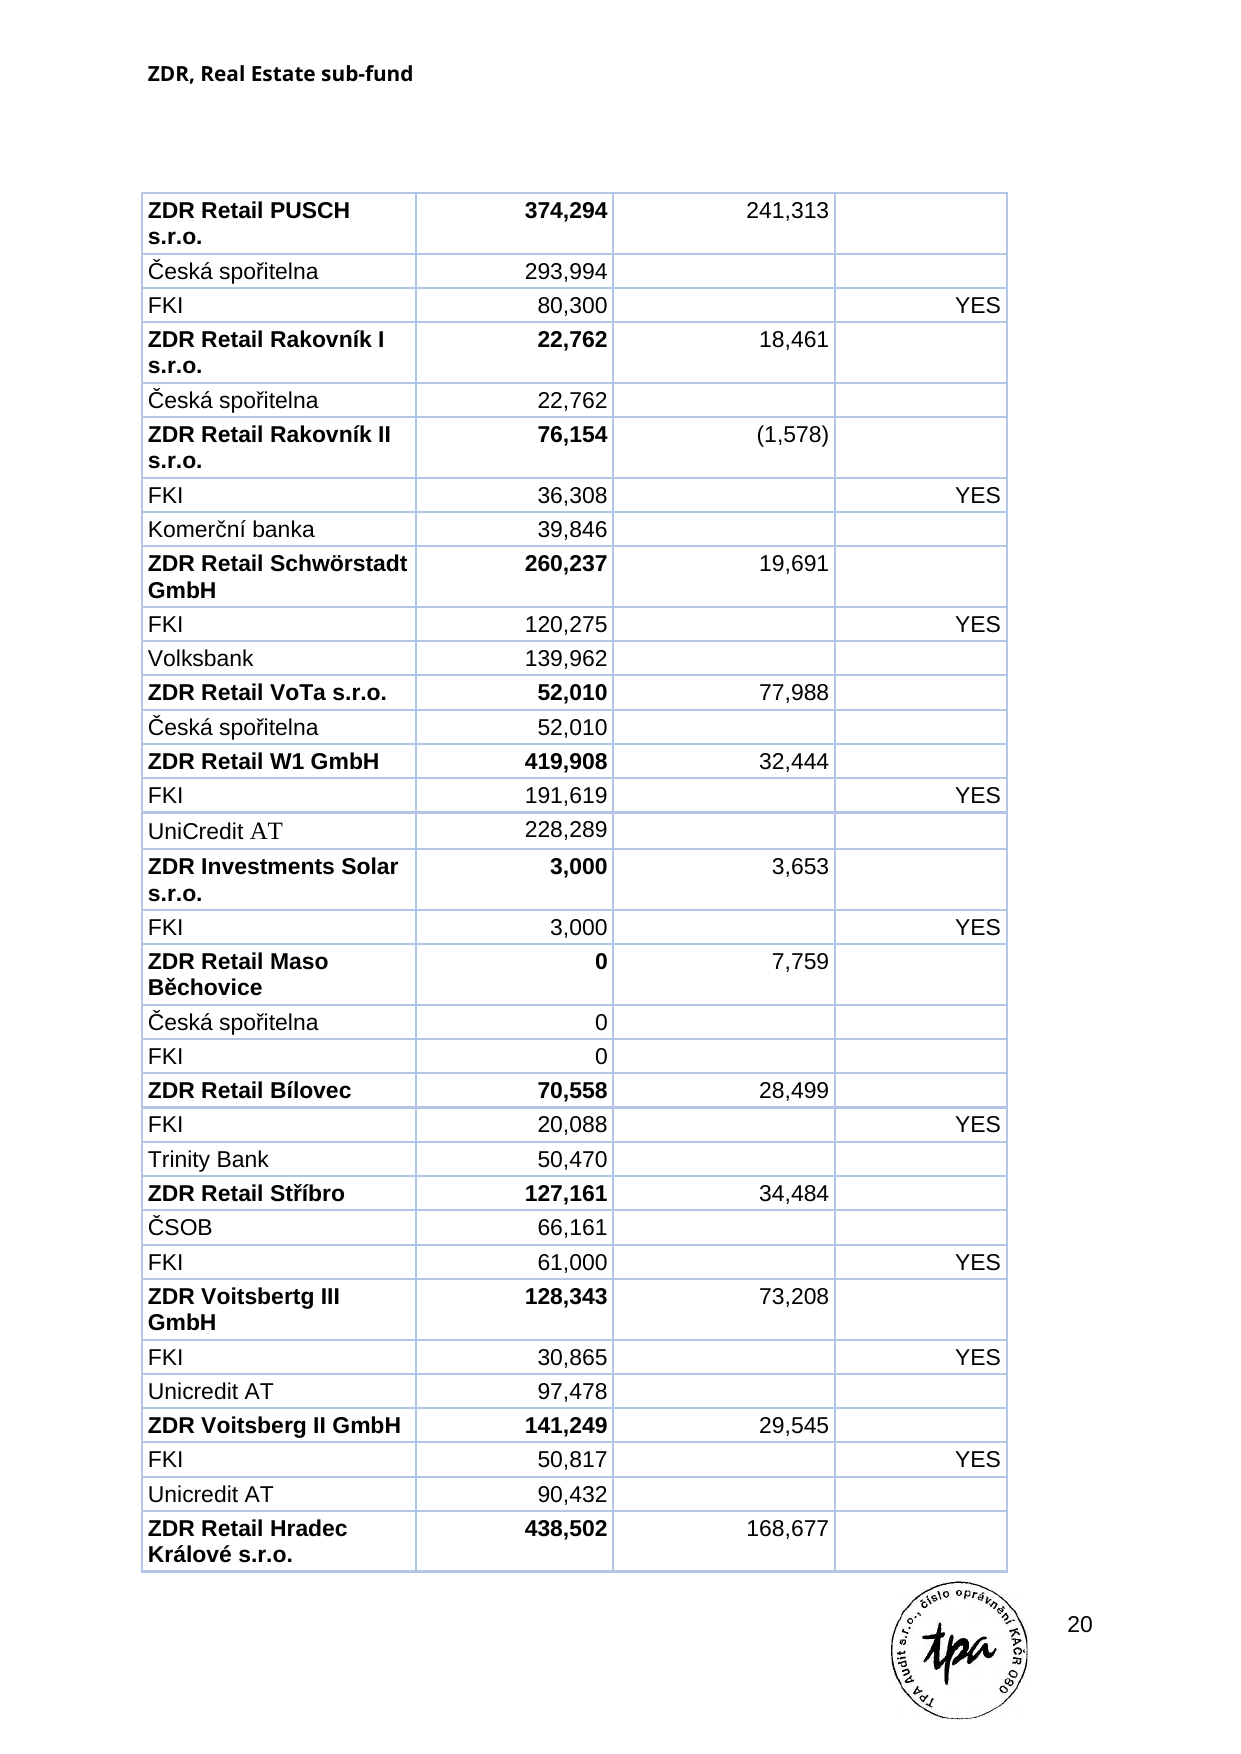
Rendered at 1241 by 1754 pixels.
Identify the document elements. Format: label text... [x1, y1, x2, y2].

table_cell YES [836, 1246, 1006, 1278]
table_cell 30,865 [417, 1341, 612, 1373]
table_cell 3,653 [614, 850, 834, 909]
table_cell 228,289 [417, 814, 612, 848]
table_cell [614, 642, 834, 674]
table_cell 141,249 [417, 1409, 612, 1441]
table_cell FKI [143, 1341, 415, 1373]
table_cell [836, 1006, 1006, 1038]
table_cell 90,432 [417, 1478, 612, 1510]
table_cell 3,000 [417, 911, 612, 943]
table_cell ZDR Retail PUSCH s.r.o. [143, 194, 415, 253]
table_cell [614, 1143, 834, 1175]
table_cell 3,000 [417, 850, 612, 909]
table_cell 76,154 [417, 418, 612, 477]
table_cell [836, 1478, 1006, 1510]
table_cell 0 [417, 1040, 612, 1072]
table_cell (1,578) [614, 418, 834, 477]
table_cell 191,619 [417, 779, 612, 811]
table_cell 39,846 [417, 513, 612, 545]
table_cell [614, 1040, 834, 1072]
table_cell [614, 513, 834, 545]
table_cell 52,010 [417, 711, 612, 743]
table_cell [614, 711, 834, 743]
table_cell [614, 1006, 834, 1038]
table_cell [614, 1341, 834, 1373]
table_cell ZDR Retail Hradec Králové s.r.o. [143, 1512, 415, 1570]
table_cell [614, 1443, 834, 1476]
table_cell [836, 850, 1006, 909]
table_cell 97,478 [417, 1375, 612, 1407]
table_cell FKI [143, 1246, 415, 1278]
table_cell 22,762 [417, 323, 612, 382]
table_cell 50,817 [417, 1443, 612, 1476]
picture [890, 1581, 1028, 1720]
table_cell [836, 255, 1006, 287]
table_cell 80,300 [417, 289, 612, 321]
table_cell 29,545 [614, 1409, 834, 1441]
table_cell 70,558 [417, 1074, 612, 1106]
table_cell [614, 1246, 834, 1278]
table_cell 73,208 [614, 1280, 834, 1338]
table_cell 32,444 [614, 745, 834, 777]
table_cell ZDR Retail VoTa s.r.o. [143, 676, 415, 709]
table_cell FKI [143, 779, 415, 811]
table_cell 52,010 [417, 676, 612, 709]
table_cell ZDR Investments Solar s.r.o. [143, 850, 415, 909]
table_cell 168,677 [614, 1512, 834, 1570]
table_cell 66,161 [417, 1211, 612, 1243]
table_cell [836, 547, 1006, 606]
table_cell 7,759 [614, 945, 834, 1004]
table_cell 260,237 [417, 547, 612, 606]
table_cell Česká spořitelna [143, 384, 415, 416]
table_cell ZDR Retail Schwörstadt GmbH [143, 547, 415, 606]
table_cell FKI [143, 1109, 415, 1141]
table_cell Volksbank [143, 642, 415, 674]
table_cell 139,962 [417, 642, 612, 674]
table_cell ZDR Retail Bílovec [143, 1074, 415, 1106]
table_cell 128,343 [417, 1280, 612, 1338]
table_cell YES [836, 479, 1006, 511]
table_cell YES [836, 608, 1006, 640]
table_cell [836, 1280, 1006, 1338]
table_cell [836, 642, 1006, 674]
table_cell ZDR Retail Rakovník I s.r.o. [143, 323, 415, 382]
table_cell YES [836, 911, 1006, 943]
table_cell 18,461 [614, 323, 834, 382]
table_cell [614, 1109, 834, 1141]
table_cell FKI [143, 479, 415, 511]
table_cell [614, 384, 834, 416]
table_cell [614, 814, 834, 848]
table_cell YES [836, 1341, 1006, 1373]
table_cell [614, 779, 834, 811]
table_cell 61,000 [417, 1246, 612, 1278]
table_cell ZDR Retail W1 GmbH [143, 745, 415, 777]
table_cell [836, 745, 1006, 777]
table_cell Trinity Bank [143, 1143, 415, 1175]
table_cell [614, 1375, 834, 1407]
table_cell [836, 1040, 1006, 1072]
table_cell 19,691 [614, 547, 834, 606]
table_cell 22,762 [417, 384, 612, 416]
table_cell 293,994 [417, 255, 612, 287]
table_cell ZDR Retail Stříbro [143, 1177, 415, 1209]
table_cell YES [836, 289, 1006, 321]
table_cell [836, 1074, 1006, 1106]
table_cell 20,088 [417, 1109, 612, 1141]
table_cell FKI [143, 1443, 415, 1476]
table_cell 241,313 [614, 194, 834, 253]
table_cell 0 [417, 1006, 612, 1038]
table_cell [836, 711, 1006, 743]
table_cell Česká spořitelna [143, 255, 415, 287]
table_cell [614, 608, 834, 640]
table_cell FKI [143, 289, 415, 321]
table_cell 120,275 [417, 608, 612, 640]
table_cell ČSOB [143, 1211, 415, 1243]
table_cell 36,308 [417, 479, 612, 511]
table_cell [614, 289, 834, 321]
table_cell 419,908 [417, 745, 612, 777]
table_cell YES [836, 1443, 1006, 1476]
table_cell 28,499 [614, 1074, 834, 1106]
table_cell [836, 1143, 1006, 1175]
table_cell 438,502 [417, 1512, 612, 1570]
table_cell ZDR Retail Rakovník II s.r.o. [143, 418, 415, 477]
table_cell [614, 1478, 834, 1510]
table_cell [836, 418, 1006, 477]
table_cell Unicredit AT [143, 1478, 415, 1510]
table_cell 374,294 [417, 194, 612, 253]
table_cell Unicredit AT [143, 1375, 415, 1407]
table_cell Česká spořitelna [143, 711, 415, 743]
table_cell [836, 1211, 1006, 1243]
table_cell FKI [143, 1040, 415, 1072]
table_cell Komerční banka [143, 513, 415, 545]
table_cell [836, 814, 1006, 848]
table_cell [614, 255, 834, 287]
table_cell 34,484 [614, 1177, 834, 1209]
table_cell [614, 1211, 834, 1243]
table_cell ZDR Voitsberg II GmbH [143, 1409, 415, 1441]
table_cell 127,161 [417, 1177, 612, 1209]
table_cell FKI [143, 608, 415, 640]
table_cell 0 [417, 945, 612, 1004]
table_cell YES [836, 779, 1006, 811]
table_cell [836, 194, 1006, 253]
table_cell Česká spořitelna [143, 1006, 415, 1038]
table_cell [614, 911, 834, 943]
table_cell UniCredit AT [143, 814, 415, 848]
table_cell FKI [143, 911, 415, 943]
table_cell [836, 676, 1006, 709]
table_cell ZDR Voitsbertg III GmbH [143, 1280, 415, 1338]
table_cell YES [836, 1109, 1006, 1141]
table_cell [836, 1375, 1006, 1407]
table_cell [614, 479, 834, 511]
table_cell [836, 513, 1006, 545]
table_cell ZDR Retail Maso Běchovice [143, 945, 415, 1004]
table_cell 50,470 [417, 1143, 612, 1175]
table_cell [836, 1177, 1006, 1209]
table_cell [836, 323, 1006, 382]
table_cell [836, 1409, 1006, 1441]
table_cell [836, 945, 1006, 1004]
table_cell [836, 1512, 1006, 1570]
table_cell 77,988 [614, 676, 834, 709]
table_cell [836, 384, 1006, 416]
